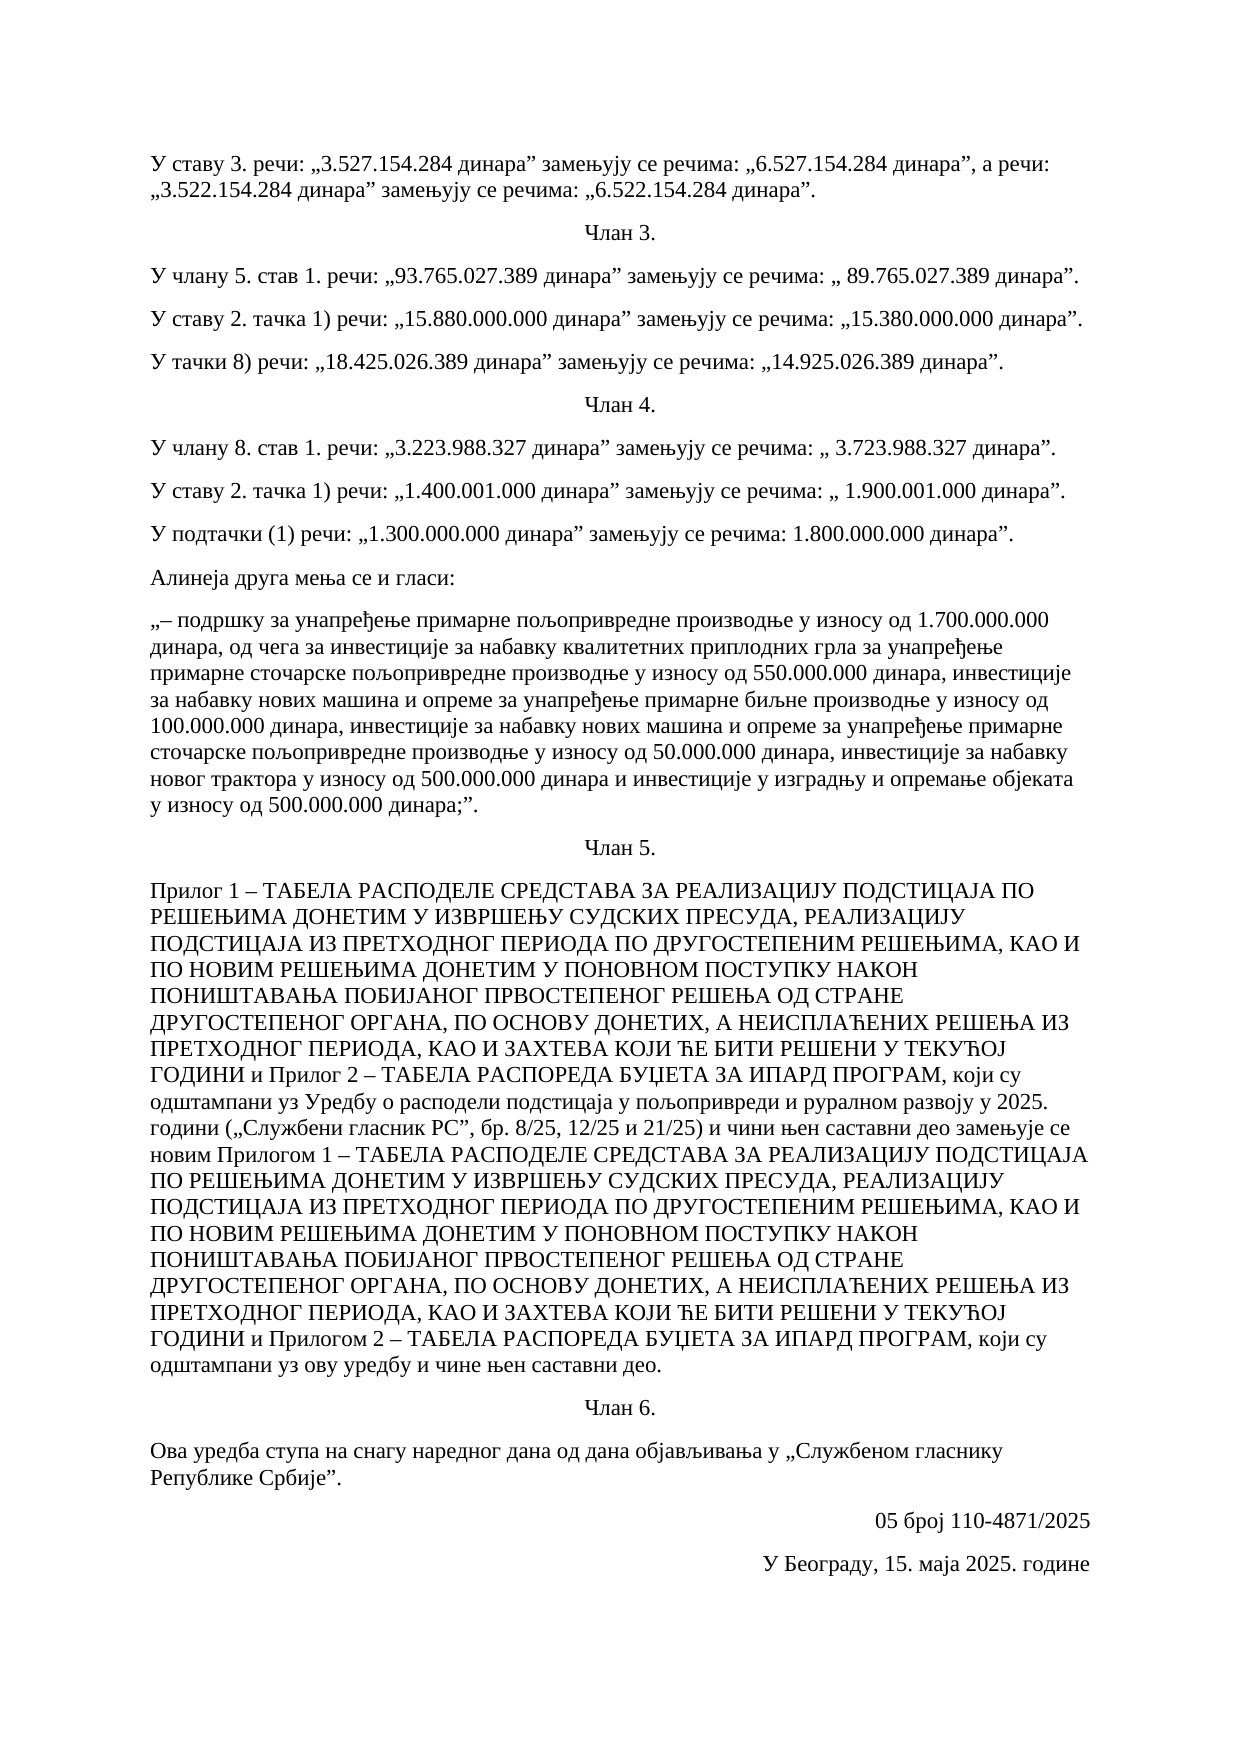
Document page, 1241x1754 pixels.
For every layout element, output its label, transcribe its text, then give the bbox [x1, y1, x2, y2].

text У ставу 3. речи: „3.527.154.284 динара” замењују се речима: „6.527.154.284 динара”, а речи: „3.522.154.284 динара” замењују се речима: „6.522.154.284 динара”. [150, 150, 1090, 203]
text У подтачки (1) речи: „1.300.000.000 динара” замењују се речима: 1.800.000.000 динара”. [150, 521, 1090, 547]
text У члану 8. став 1. речи: „3.223.988.327 динара” замењују се речима: „ 3.723.988.327 динара”. [150, 434, 1090, 461]
text Ова уредба ступа на снагу наредног дана од дана објављивања у „Службеном гласнику Републике Србије”. [150, 1437, 1090, 1490]
text Члан 6. [150, 1394, 1090, 1421]
text „– подршку за унапређење примарне пољопривредне производње у износу од 1.700.000.000 динарa, од чега за инвестиције за набавку квалитетних приплодних грла за унапређење примарне сточарске пољопривредне производње у износу од 550.000.000 динара, инвестиције за набавку нових машина и опреме за унапређење примарне биљне производње у износу од 100.000.000 динара, инвестиције за набавку нових машина и опреме за унапређење примарне сточарске пољопривредне производње у износу од 50.000.000 динарa, инвестиције за набавку новог трактора у износу од 500.000.000 динара и инвестиције у изградњу и опремање објеката у износу од 500.000.000 динара;”. [150, 607, 1090, 817]
text У члану 5. став 1. речи: „93.765.027.389 динара” замењују се речима: „ 89.765.027.389 динара”. [150, 262, 1090, 289]
text У ставу 2. тачка 1) речи: „1.400.001.000 динара” замењују се речима: „ 1.900.001.000 динара”. [150, 477, 1090, 504]
text У ставу 2. тачка 1) речи: „15.880.000.000 динара” замењују се речима: „15.380.000.000 динара”. [150, 305, 1090, 332]
text Прилог 1 – ТАБЕЛА РАСПОДЕЛЕ СРЕДСТАВА ЗА РЕАЛИЗАЦИЈУ ПОДСТИЦАЈА ПО РЕШЕЊИМА ДОНЕТИМ У ИЗВРШЕЊУ СУДСКИХ ПРЕСУДА, РЕАЛИЗАЦИЈУ ПОДСТИЦАЈА ИЗ ПРЕТХОДНОГ ПЕРИОДА ПО ДРУГОСТЕПЕНИМ РЕШЕЊИМА, КАО И ПО НОВИМ РЕШЕЊИМА ДОНЕТИМ У ПОНОВНОМ ПОСТУПКУ НАКОН ПОНИШТАВАЊА ПОБИЈАНОГ ПРВОСТЕПЕНОГ РЕШЕЊА ОД СТРАНЕ ДРУГОСТЕПЕНОГ ОРГАНА, ПО ОСНОВУ ДОНЕТИХ, А НЕИСПЛАЋЕНИХ РЕШЕЊА ИЗ ПРЕТХОДНОГ ПЕРИОДА, КАО И ЗАХТЕВА КОЈИ ЋЕ БИТИ РЕШЕНИ У ТЕКУЋОЈ ГОДИНИ и Прилог 2 – ТАБЕЛА РАСПОРЕДА БУЏЕТА ЗА ИПАРД ПРОГРАМ, који су одштампани уз Уредбу о расподели подстицаја у пољопривреди и руралном развоју у 2025. години („Службени гласник РС”, бр. 8/25, 12/25 и 21/25) и чини њен саставни део замењује се новим Прилогом 1 – ТАБЕЛА РАСПОДЕЛЕ СРЕДСТАВА ЗА РЕАЛИЗАЦИЈУ ПОДСТИЦАЈА ПО РЕШЕЊИМА ДОНЕТИМ У ИЗВРШЕЊУ СУДСКИХ ПРЕСУДА, РЕАЛИЗАЦИЈУ ПОДСТИЦАЈА ИЗ ПРЕТХОДНОГ ПЕРИОДА ПО ДРУГОСТЕПЕНИМ РЕШЕЊИМА, КАО И ПО НОВИМ РЕШЕЊИМА ДОНЕТИМ У ПОНОВНОМ ПОСТУПКУ НАКОН ПОНИШТАВАЊА ПОБИЈАНОГ ПРВОСТЕПЕНОГ РЕШЕЊА ОД СТРАНЕ ДРУГОСТЕПЕНОГ ОРГАНА, ПО ОСНОВУ ДОНЕТИХ, А НЕИСПЛАЋЕНИХ РЕШЕЊА ИЗ ПРЕТХОДНОГ ПЕРИОДА, КАО И ЗАХТЕВА КОЈИ ЋЕ БИТИ РЕШЕНИ У ТЕКУЋОЈ ГОДИНИ и Прилогом 2 – ТАБЕЛА РАСПОРЕДА БУЏЕТА ЗА ИПАРД ПРОГРАМ, који су одштампани уз ову уредбу и чине њен саставни део. [150, 877, 1090, 1378]
text У тачки 8) речи: „18.425.026.389 динара” замењују се речима: „14.925.026.389 динара”. [150, 348, 1090, 375]
text Члан 4. [150, 391, 1090, 418]
text У Београду, 15. маја 2025. године [150, 1550, 1090, 1576]
text Члан 5. [150, 834, 1090, 860]
text Члан 3. [150, 219, 1090, 246]
text 05 број 110-4871/2025 [150, 1507, 1090, 1533]
text Алинеја друга мења се и гласи: [150, 563, 1090, 590]
